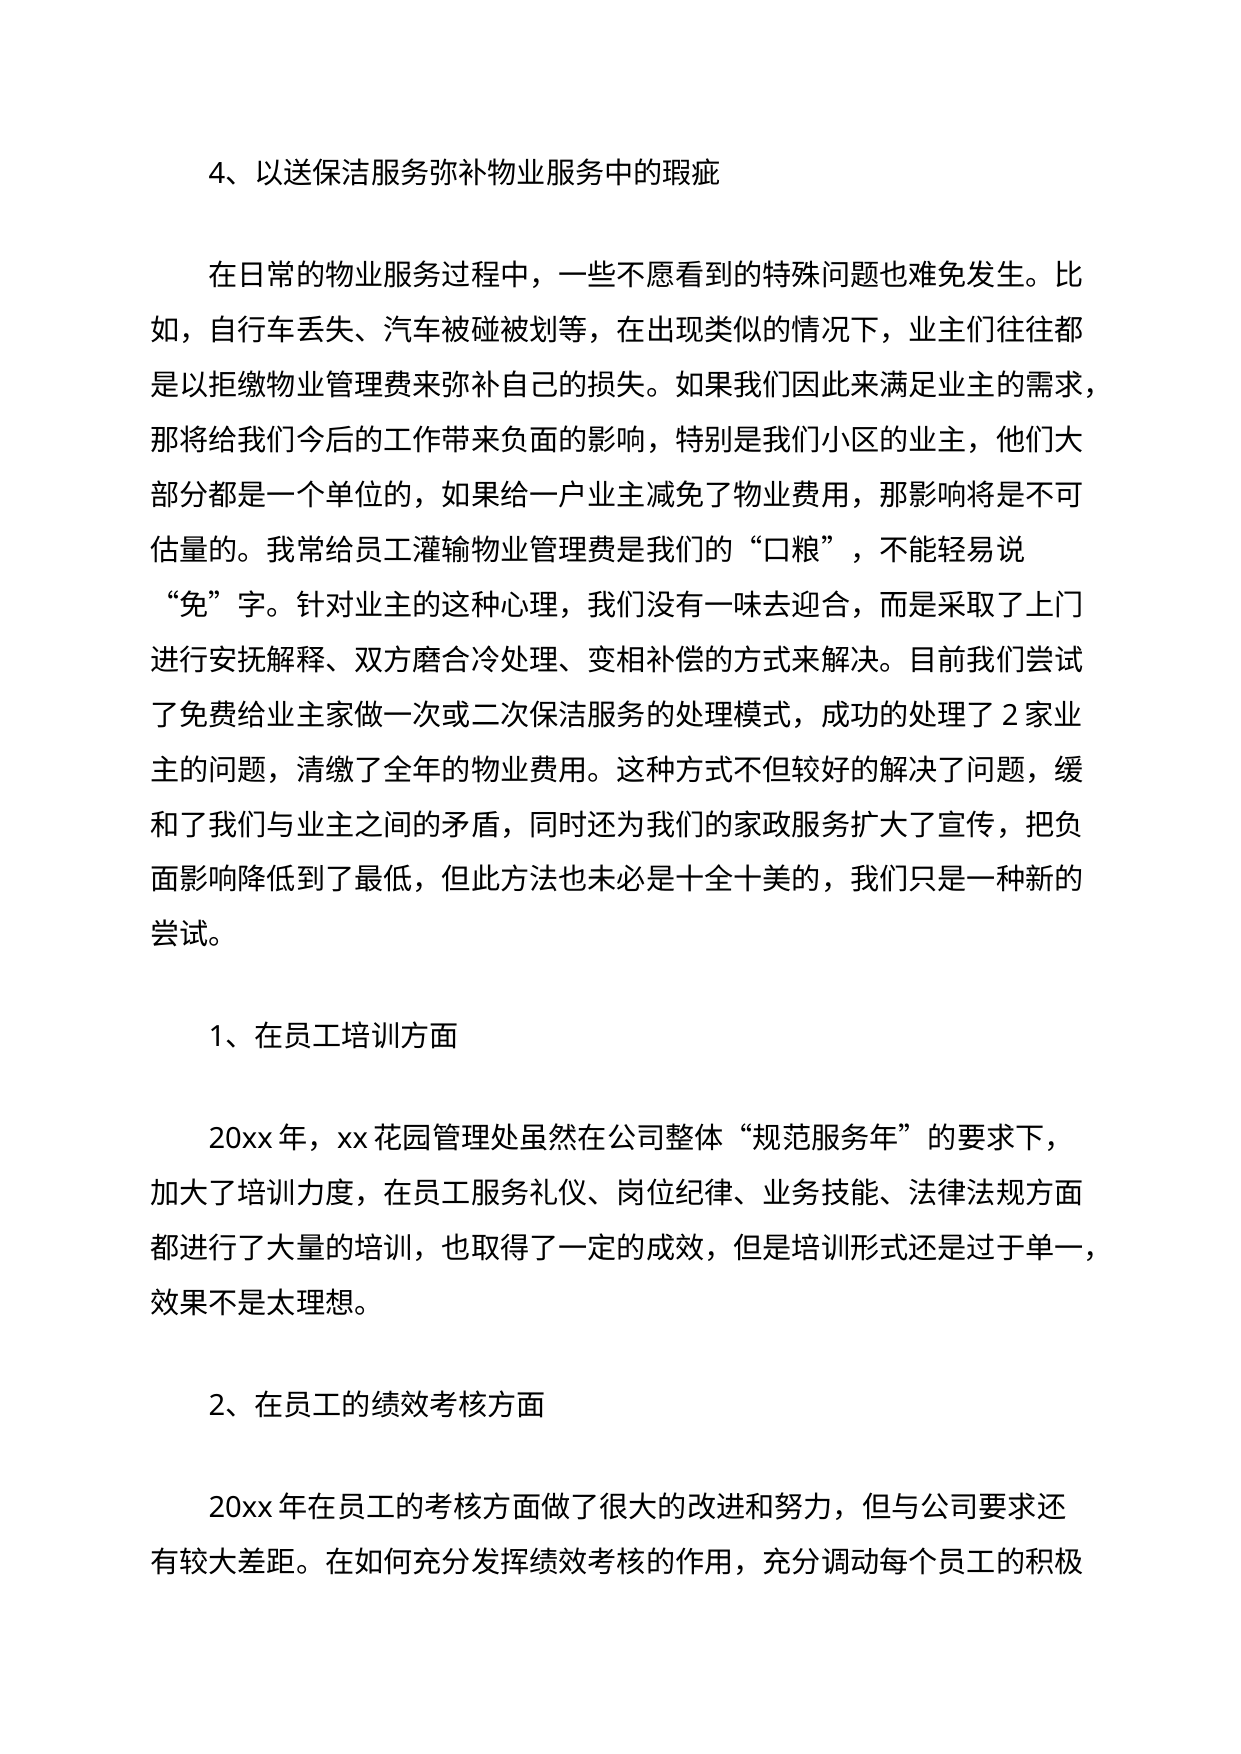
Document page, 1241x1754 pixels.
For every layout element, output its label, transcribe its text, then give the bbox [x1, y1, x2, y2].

text 2、在员工的绩效考核方面 [150, 1381, 1090, 1423]
text 4、以送保洁服务弥补物业服务中的瑕疵 [150, 150, 1090, 192]
text 20xx年，xx花园管理处虽然在公司整体“规范服务年”的要求下，加大了培训力度，在员工服务礼仪、岗位纪律、业务技能、法律法规方面都进行了大量的培训，也取得了一定的成效，但是培训形式还是过于单一，效果不是太理想。 [150, 1114, 1090, 1322]
text 在日常的物业服务过程中，一些不愿看到的特殊问题也难免发生。比如，自行车丢失、汽车被碰被划等，在出现类似的情况下，业主们往往都是以拒缴物业管理费来弥补自己的损失。如果我们因此来满足业主的需求，那将给我们今后的工作带来负面的影响，特别是我们小区的业主，他们大部分都是一个单位的，如果给一户业主减免了物业费用，那影响将是不可估量的。我常给员工灌输物业管理费是我们的“口粮”，不能轻易说“免”字。针对业主的这种心理，我们没有一味去迎合，而是采取了上门进行安抚解释、双方磨合冷处理、变相补偿的方式来解决。目前我们尝试了免费给业主家做一次或二次保洁服务的处理模式，成功的处理了2家业主的问题，清缴了全年的物业费用。这种方式不但较好的解决了问题，缓和了我们与业主之间的矛盾，同时还为我们的家政服务扩大了宣传，把负面影响降低到了最低，但此方法也未必是十全十美的，我们只是一种新的尝试。 [150, 252, 1090, 953]
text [150, 1483, 1090, 1580]
text 1、在员工培训方面 [150, 1013, 1090, 1055]
